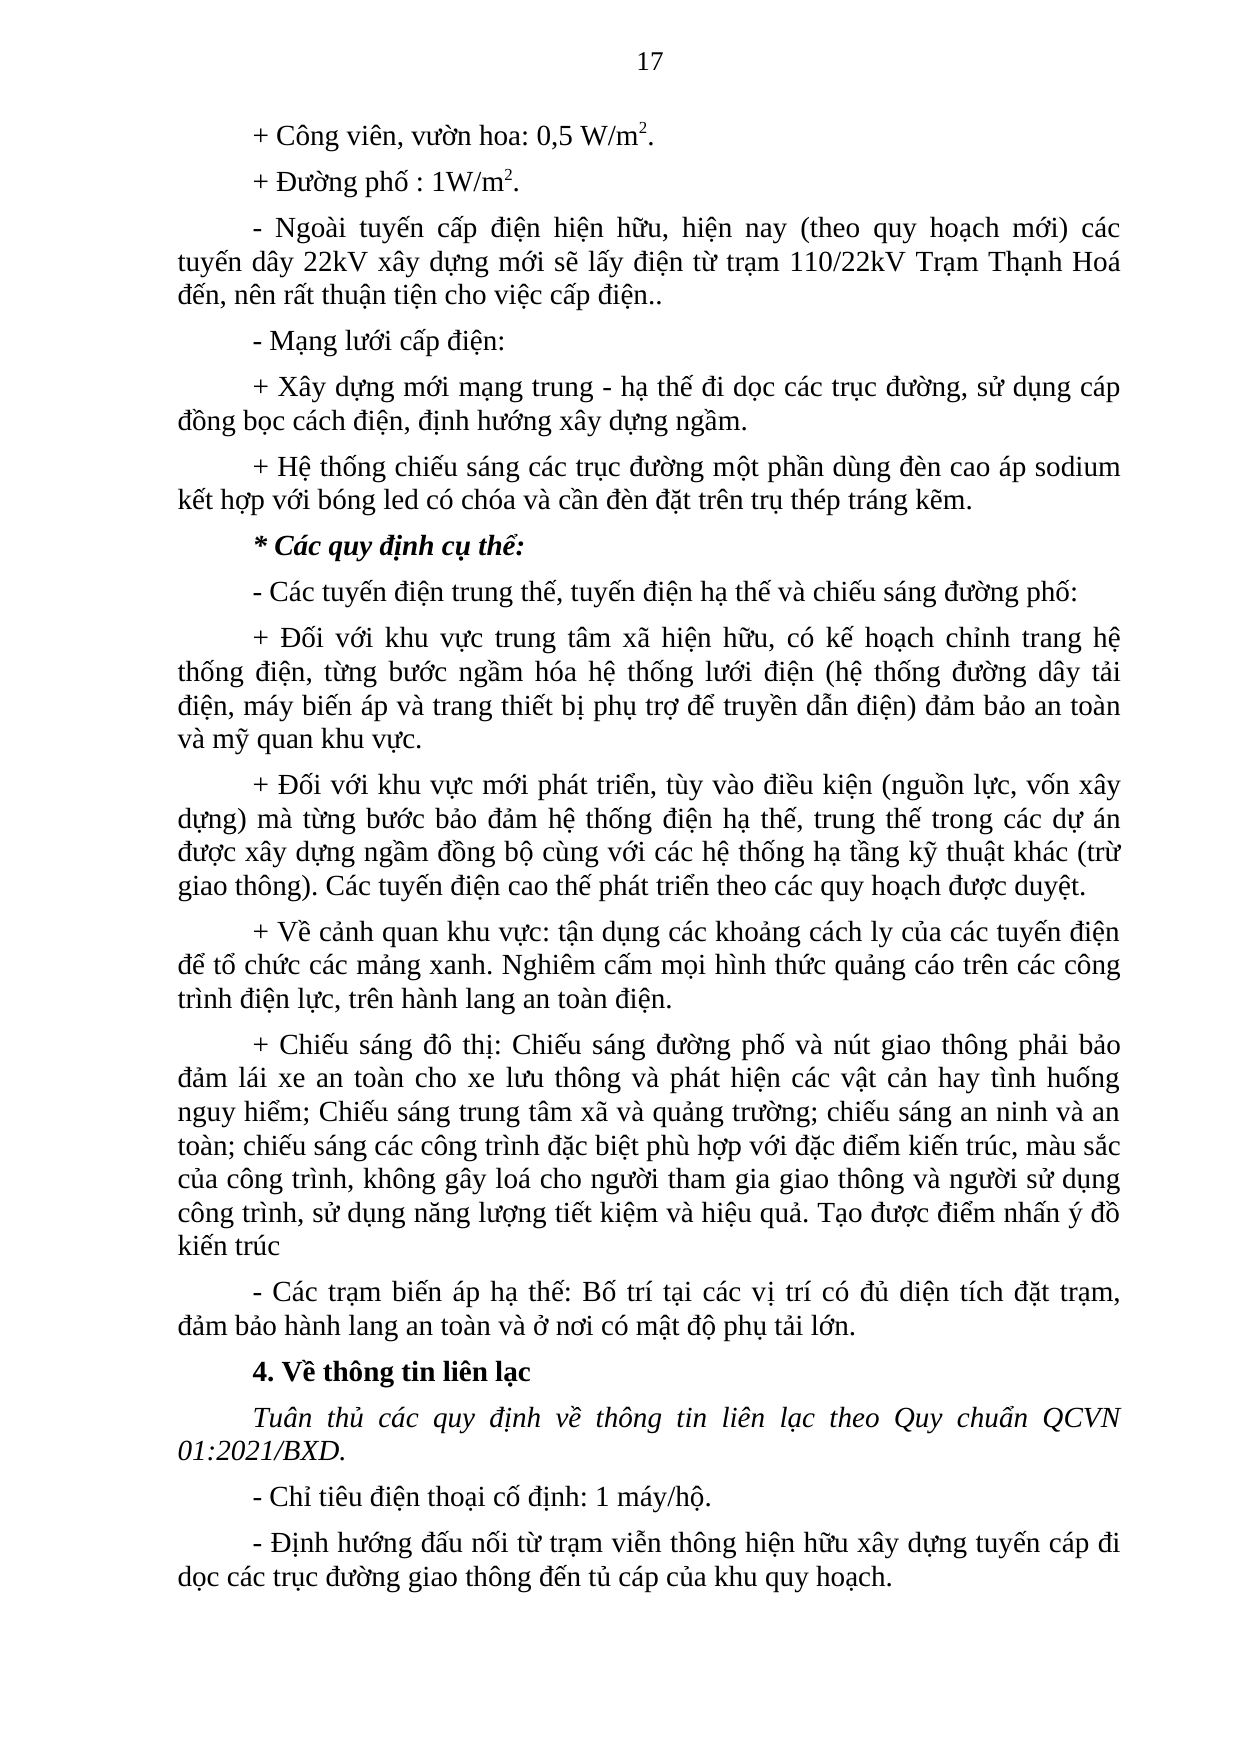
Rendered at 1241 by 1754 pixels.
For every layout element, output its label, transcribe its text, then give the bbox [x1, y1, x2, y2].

text + Đường phố : 1W/m2. [177, 164, 1122, 198]
text Tuân thủ các quy định về thông tin liên lạc theo Quy chuẩn QCVN 01:2021/BXD. [177, 1400, 1122, 1467]
list 4. Về thông tin liên lạc [177, 1354, 1122, 1387]
text - Các tuyến điện trung thế, tuyến điện hạ thế và chiếu sáng đường phố: [177, 574, 1122, 608]
text * Các quy định cụ thể: [177, 528, 1122, 562]
text + Chiếu sáng đô thị: Chiếu sáng đường phố và nút giao thông phải bảo đảm lái xe an toàn cho xe lưu thông và phát hiện các vật cản hay tình huống nguy hiểm; Chiếu sáng trung tâm xã và quảng trường; chiếu sáng an ninh và an toàn; chiếu sáng các công trình đặc biệt phù hợp với đặc điểm kiến trúc, màu sắc của công trình, không gây loá cho người tham gia giao thông và người sử dụng công trình, sử dụng năng lượng tiết kiệm và hiệu quả. Tạo được điểm nhấn ý đồ kiến trúc [177, 1027, 1122, 1262]
text - Ngoài tuyến cấp điện hiện hữu, hiện nay (theo quy hoạch mới) các tuyến dây 22kV xây dựng mới sẽ lấy điện từ trạm 110/22kV Trạm Thạnh Hoá đến, nên rất thuận tiện cho việc cấp điện.. [177, 210, 1122, 311]
text - Các trạm biến áp hạ thế: Bố trí tại các vị trí có đủ diện tích đặt trạm, đảm bảo hành lang an toàn và ở nơi có mật độ phụ tải lớn. [177, 1274, 1122, 1341]
text + Xây dựng mới mạng trung - hạ thế đi dọc các trục đường, sử dụng cáp đồng bọc cách điện, định hướng xây dựng ngầm. [177, 369, 1122, 436]
text - Định hướng đấu nối từ trạm viễn thông hiện hữu xây dựng tuyến cáp đi dọc các trục đường giao thông đến tủ cáp của khu quy hoạch. [177, 1526, 1122, 1593]
text - Mạng lưới cấp điện: [177, 323, 1122, 357]
text + Đối với khu vực trung tâm xã hiện hữu, có kế hoạch chỉnh trang hệ thống điện, từng bước ngầm hóa hệ thống lưới điện (hệ thống đường dây tải điện, máy biến áp và trang thiết bị phụ trợ để truyền dẫn điện) đảm bảo an toàn và mỹ quan khu vực. [177, 621, 1122, 755]
text + Hệ thống chiếu sáng các trục đường một phần dùng đèn cao áp sodium kết hợp với bóng led có chóa và cần đèn đặt trên trụ thép tráng kẽm. [177, 449, 1122, 516]
text + Về cảnh quan khu vực: tận dụng các khoảng cách ly của các tuyến điện để tổ chức các mảng xanh. Nghiêm cấm mọi hình thức quảng cáo trên các công trình điện lực, trên hành lang an toàn điện. [177, 914, 1122, 1014]
text + Công viên, vườn hoa: 0,5 W/m2. [177, 118, 1122, 152]
text + Đối với khu vực mới phát triển, tùy vào điều kiện (nguồn lực, vốn xây dựng) mà từng bước bảo đảm hệ thống điện hạ thế, trung thế trong các dự án được xây dựng ngầm đồng bộ cùng với các hệ thống hạ tầng kỹ thuật khác (trừ giao thông). Các tuyến điện cao thế phát triển theo các quy hoạch được duyệt. [177, 767, 1122, 901]
text - Chỉ tiêu điện thoại cố định: 1 máy/hộ. [177, 1479, 1122, 1513]
